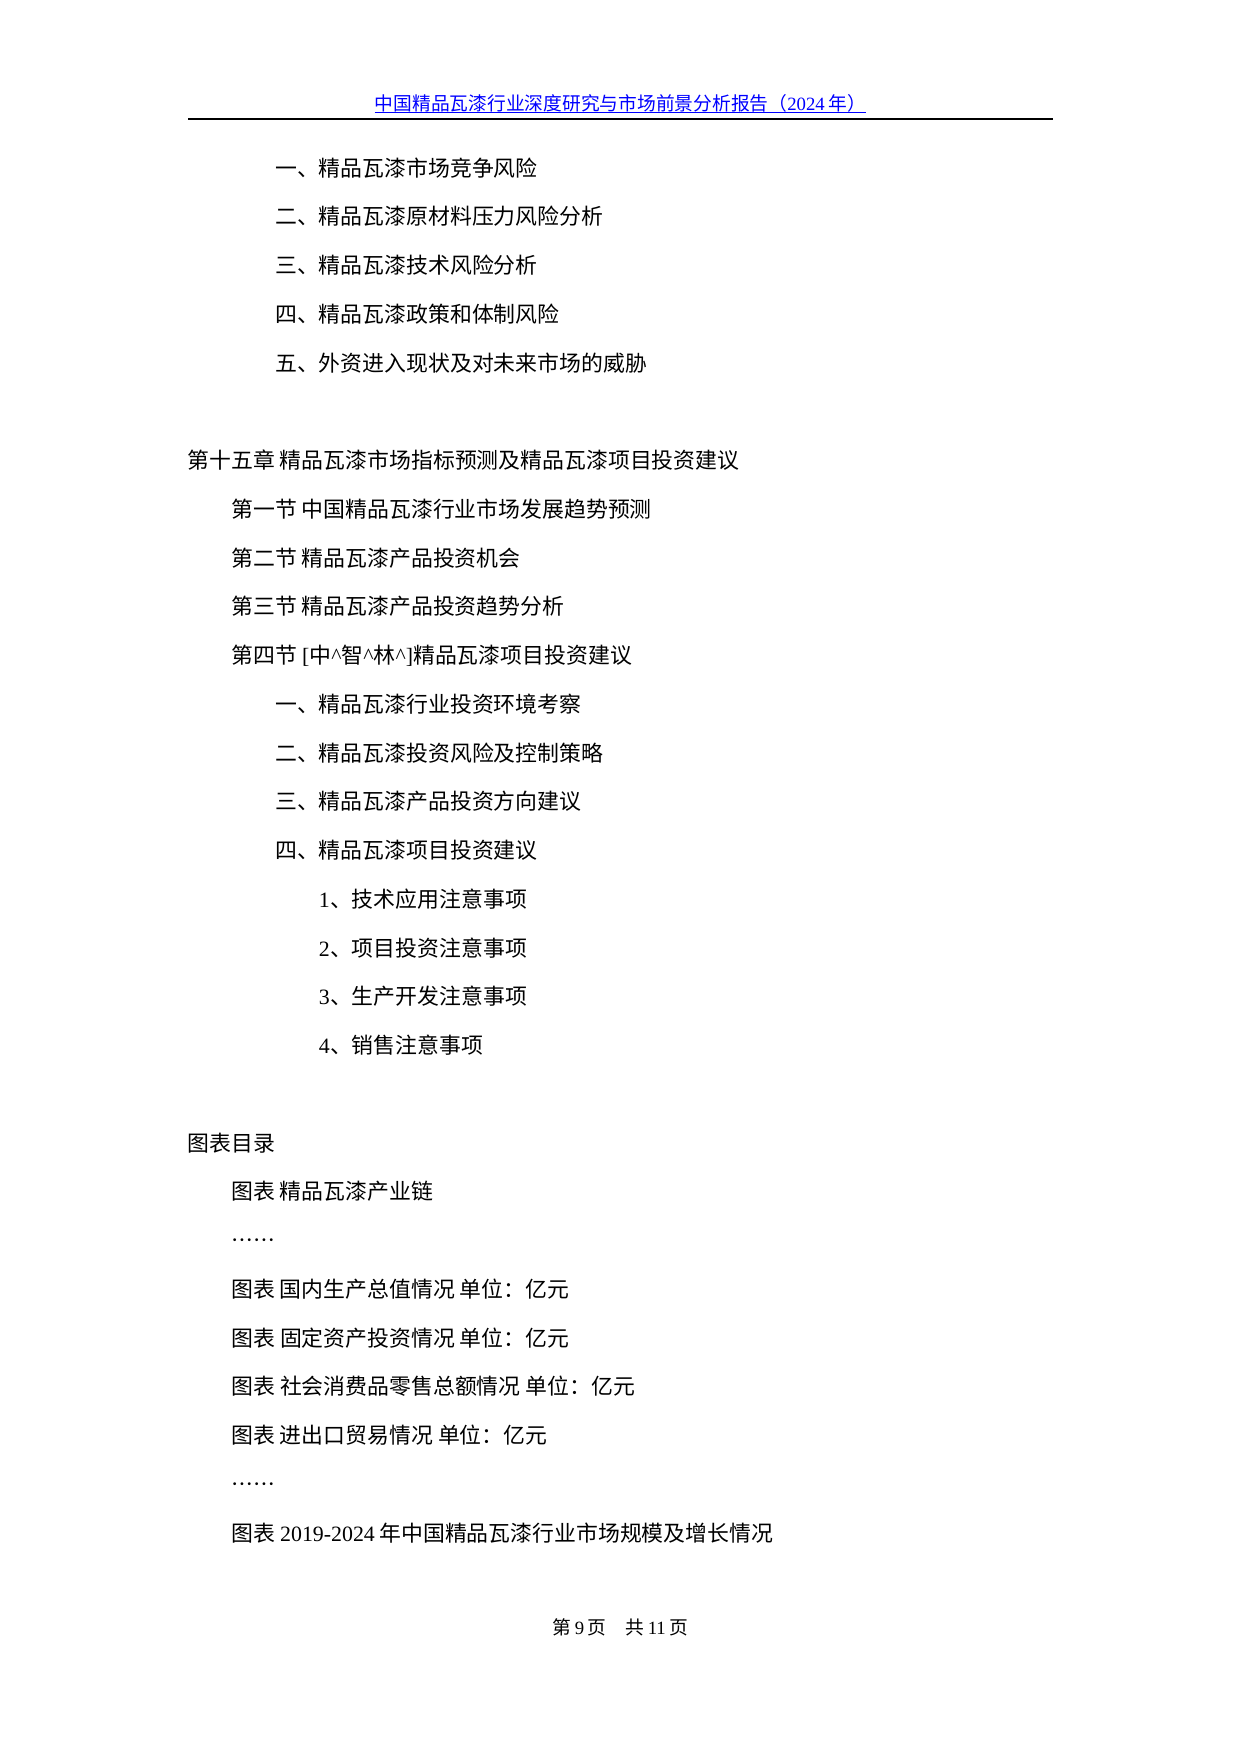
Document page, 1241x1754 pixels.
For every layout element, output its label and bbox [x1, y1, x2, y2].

text [187, 150, 1053, 1548]
